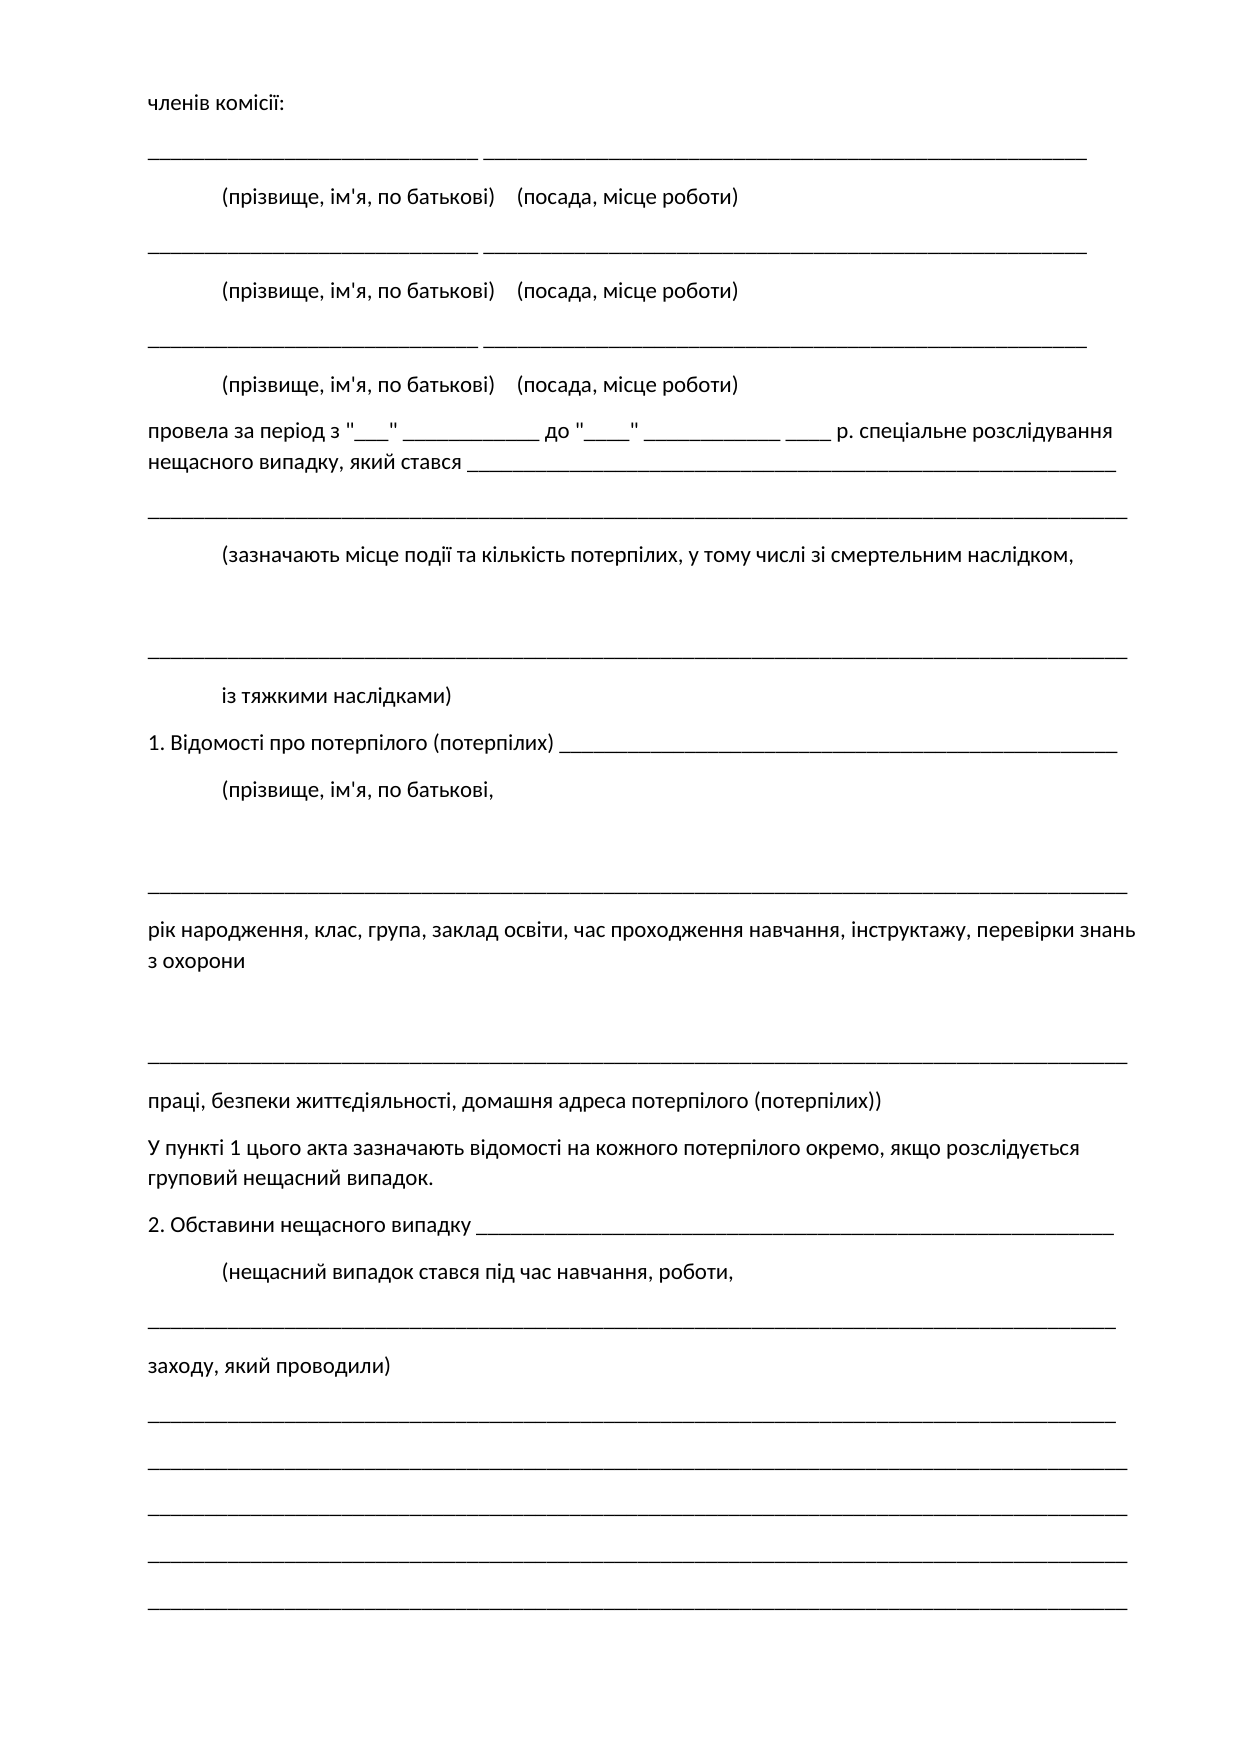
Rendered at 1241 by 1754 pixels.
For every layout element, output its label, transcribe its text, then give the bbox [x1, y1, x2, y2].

text 2. Обставини нещасного випадку ________________________________________________________ [148, 1210, 1152, 1238]
text із тяжкими наслідками) [148, 681, 1152, 709]
text ______________________________________________________________________________________ [148, 634, 1152, 662]
text У пункті 1 цього акта зазначають відомості на кожного потерпілого окремо, якщо розслідується груповий нещасний випадок. [148, 1133, 1152, 1192]
text _____________________________ _____________________________________________________ [148, 229, 1152, 257]
text _____________________________ _____________________________________________________ [148, 135, 1152, 163]
text (зазначають місце події та кількість потерпілих, у тому числі зі смертельним наслідком, [148, 541, 1152, 569]
text рік народження, клас, група, заклад освіти, час проходження навчання, інструктажу, перевірки знань з охорони [148, 916, 1152, 974]
text _____________________________________________________________________________________ [148, 1304, 1152, 1332]
text ______________________________________________________________________________________ [148, 1445, 1152, 1473]
text (прізвище, ім'я, по батькові) (посада, місце роботи) [148, 276, 1152, 304]
text ______________________________________________________________________________________ [148, 1492, 1152, 1520]
text ______________________________________________________________________________________ [148, 1538, 1152, 1567]
text праці, безпеки життєдіяльності, домашня адреса потерпілого (потерпілих)) [148, 1086, 1152, 1114]
text _____________________________________________________________________________________ [148, 1398, 1152, 1426]
text (прізвище, ім'я, по батькові) (посада, місце роботи) [148, 370, 1152, 398]
text провела за період з "___" ____________ до "____" ____________ ____ р. спеціальне розслідування нещасного випадку, який стався _________________________________________________________ [148, 417, 1152, 475]
text (прізвище, ім'я, по батькові, [148, 775, 1152, 803]
text членів комісії: [148, 88, 1152, 117]
text ______________________________________________________________________________________ [148, 869, 1152, 897]
text ______________________________________________________________________________________ [148, 494, 1152, 522]
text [148, 182, 1152, 210]
text заходу, який проводили) [148, 1351, 1152, 1379]
text _____________________________ _____________________________________________________ [148, 323, 1152, 351]
text ______________________________________________________________________________________ [148, 1039, 1152, 1068]
text ______________________________________________________________________________________ [148, 1585, 1152, 1613]
text (нещасний випадок стався під час навчання, роботи, [148, 1257, 1152, 1285]
text 1. Відомості про потерпілого (потерпілих) _________________________________________________ [148, 728, 1152, 756]
